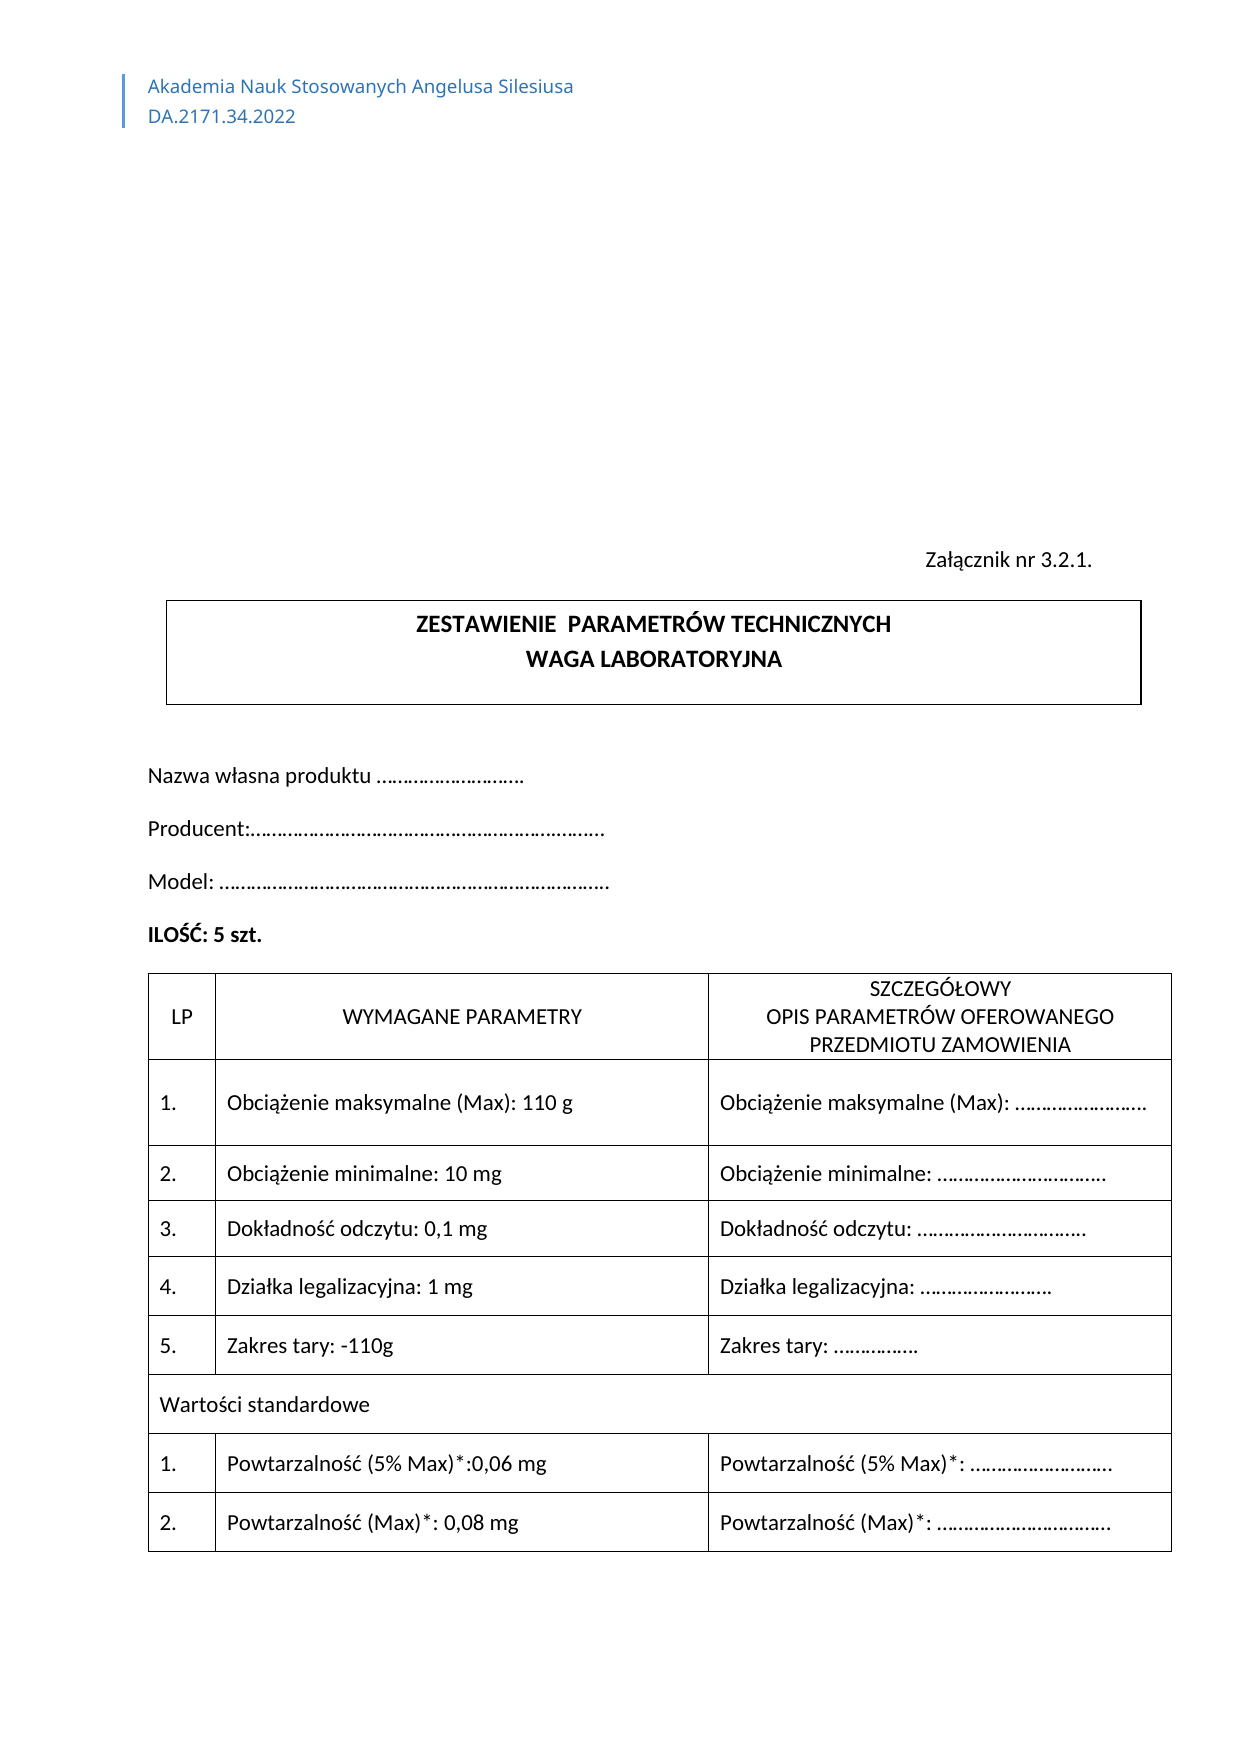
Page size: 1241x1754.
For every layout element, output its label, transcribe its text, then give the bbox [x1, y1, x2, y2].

table_cell Działka legalizacyjna: ……………………. [709, 1257, 1171, 1315]
table_header SZCZEGÓŁOWY OPIS PARAMETRÓW OFEROWANEGO PRZEDMIOTU ZAMOWIENIA [709, 974, 1171, 1058]
table_cell 4. [149, 1257, 215, 1315]
table_cell Zakres tary: ……………. [709, 1316, 1171, 1374]
table_cell Powtarzalność (5% Max)*: ……………………… [709, 1434, 1171, 1492]
table_header WYMAGANE PARAMETRY [216, 974, 708, 1058]
table_cell Powtarzalność (Max)*: …………………………… [709, 1493, 1171, 1551]
table_header LP [149, 974, 215, 1058]
table_cell Dokładność odczytu: ………………………….. [709, 1201, 1171, 1256]
table_cell 2. [149, 1146, 215, 1200]
text Nazwa własna produktu ………………………. [148, 598, 1093, 789]
table_cell Obciążenie minimalne: ………………………….. [709, 1146, 1171, 1200]
table_cell Obciążenie maksymalne (Max): 110 g [216, 1060, 708, 1144]
table_cell 3. [149, 1201, 215, 1256]
table_cell Działka legalizacyjna: 1 mg [216, 1257, 708, 1315]
text Producent:………………………………………………….……... [148, 814, 1093, 842]
table_cell 2. [149, 1493, 215, 1551]
table_cell Dokładność odczytu: 0,1 mg [216, 1201, 708, 1256]
table_cell Powtarzalność (Max)*: 0,08 mg [216, 1493, 708, 1551]
table_cell Zakres tary: -110g [216, 1316, 708, 1374]
text ILOŚĆ: 5 szt. [148, 920, 1093, 948]
table_cell 5. [149, 1316, 215, 1374]
table_cell 1. [149, 1434, 215, 1492]
text Załącznik nr 3.2.1. [148, 545, 1093, 573]
table_cell Obciążenie maksymalne (Max): ……………………. [709, 1060, 1171, 1144]
table_cell 1. [149, 1060, 215, 1144]
table_cell Powtarzalność (5% Max)*:0,06 mg [216, 1434, 708, 1492]
table_cell Obciążenie minimalne: 10 mg [216, 1146, 708, 1200]
text Model: ……………………………………………………………….. [148, 867, 1093, 895]
table_cell Wartości standardowe [149, 1375, 1171, 1433]
